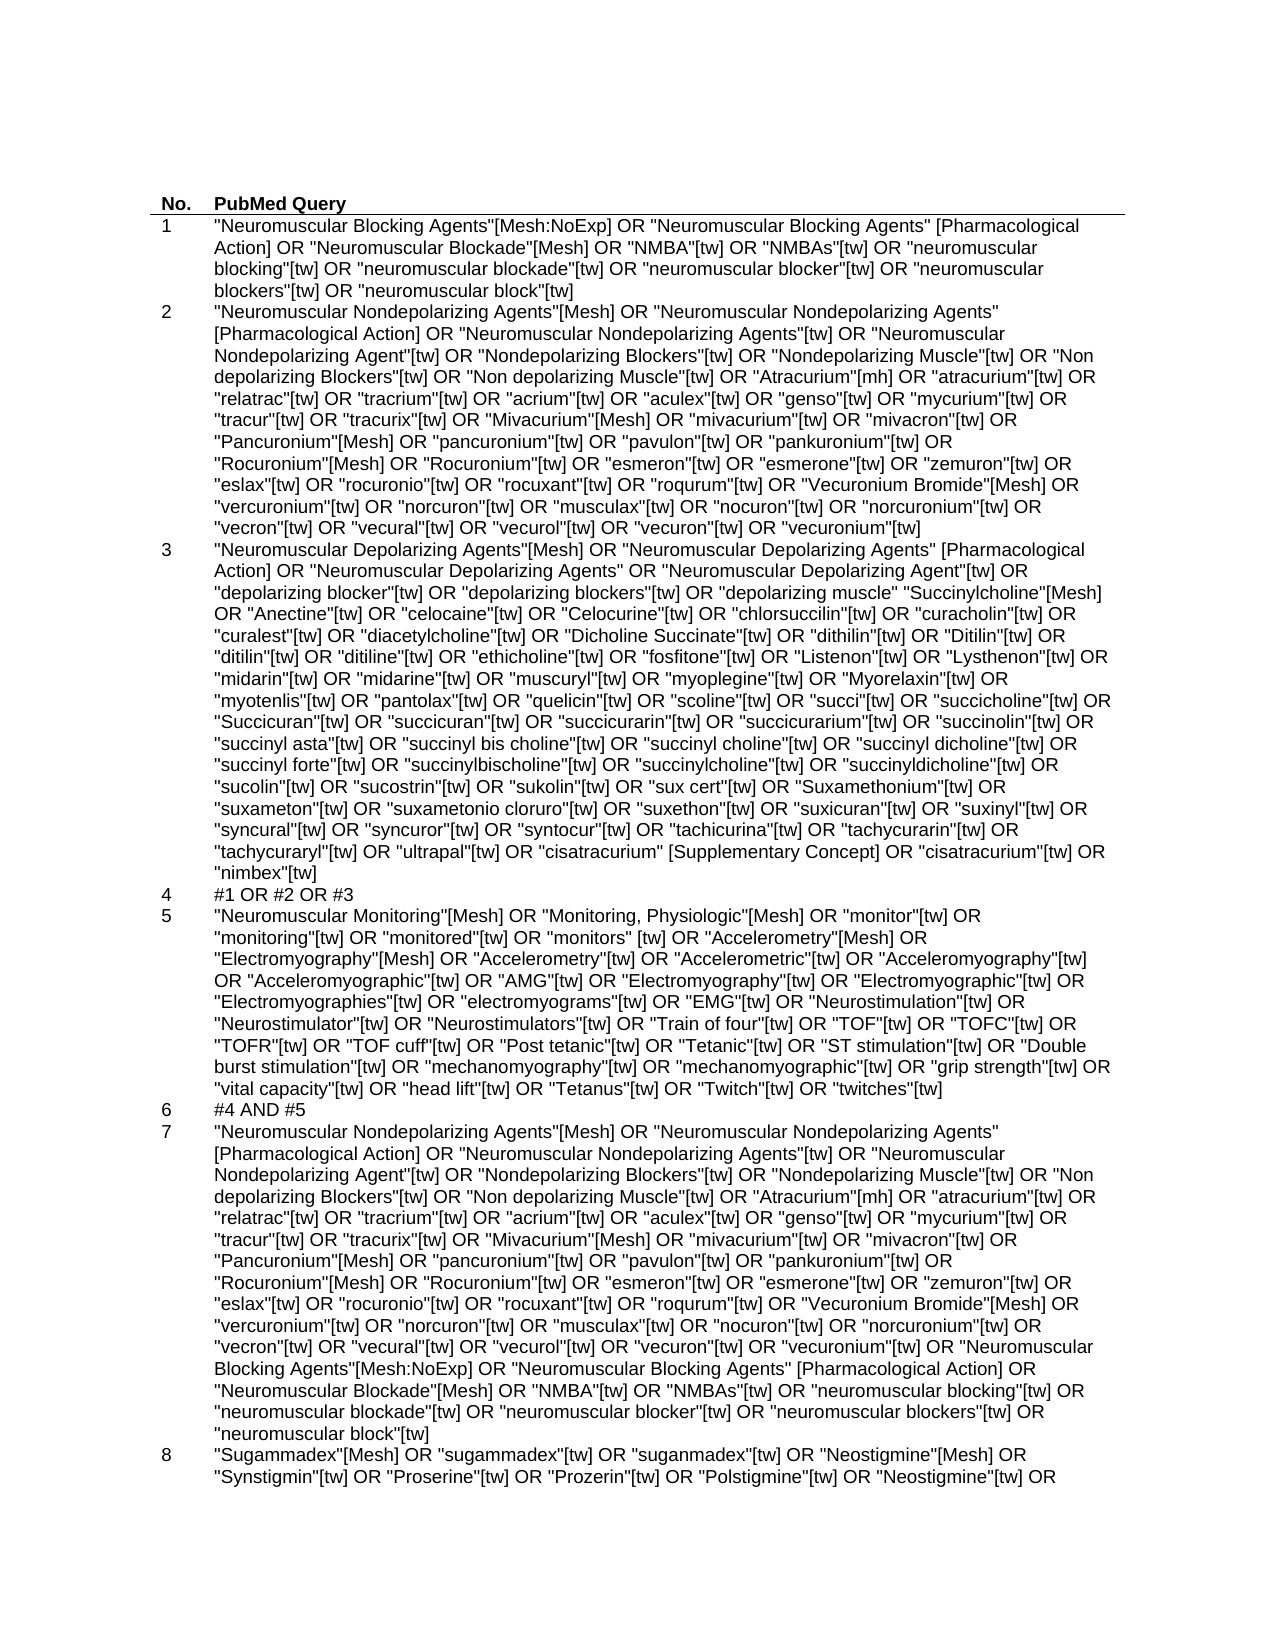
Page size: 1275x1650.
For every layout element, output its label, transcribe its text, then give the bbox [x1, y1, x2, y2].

table_header No. [150, 193, 203, 214]
table_cell "Neuromuscular Monitoring"[Mesh] OR "Monitoring, Physiologic"[Mesh] OR "monitor"[tw] OR "monitoring"[tw] OR "monitored"[tw] OR "monitors" [tw] OR "Accelerometry"[Mesh] OR "Electromyography"[Mesh] OR "Accelerometry"[tw] OR "Accelerometric"[tw] OR "Acceleromyography"[tw] OR "Acceleromyographic"[tw] OR "AMG"[tw] OR "Electromyography"[tw] OR "Electromyographic"[tw] OR "Electromyographies"[tw] OR "electromyograms"[tw] OR "EMG"[tw] OR "Neurostimulation"[tw] OR "Neurostimulator"[tw] OR "Neurostimulators"[tw] OR "Train of four"[tw] OR "TOF"[tw] OR "TOFC"[tw] OR "TOFR"[tw] OR "TOF cuff"[tw] OR "Post tetanic"[tw] OR "Tetanic"[tw] OR "ST stimulation"[tw] OR "Double burst stimulation"[tw] OR "mechanomyography"[tw] OR "mechanomyographic"[tw] OR "grip strength"[tw] OR "vital capacity"[tw] OR "head lift"[tw] OR "Tetanus"[tw] OR "Twitch"[tw] OR "twitches"[tw] [203, 905, 1125, 1099]
table_cell 2 [150, 301, 203, 538]
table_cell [203, 1444, 1125, 1487]
table_cell 1 [150, 215, 203, 301]
table_cell 7 [150, 1121, 203, 1444]
table_cell 3 [150, 539, 203, 883]
table_cell #1 OR #2 OR #3 [203, 884, 1125, 905]
table_cell #4 AND #5 [203, 1099, 1125, 1121]
table_header PubMed Query [203, 193, 1125, 214]
table_cell "Neuromuscular Nondepolarizing Agents"[Mesh] OR "Neuromuscular Nondepolarizing Agents" [Pharmacological Action] OR "Neuromuscular Nondepolarizing Agents"[tw] OR "Neuromuscular Nondepolarizing Agent"[tw] OR "Nondepolarizing Blockers"[tw] OR "Nondepolarizing Muscle"[tw] OR "Non depolarizing Blockers"[tw] OR "Non depolarizing Muscle"[tw] OR "Atracurium"[mh] OR "atracurium"[tw] OR "relatrac"[tw] OR "tracrium"[tw] OR "acrium"[tw] OR "aculex"[tw] OR "genso"[tw] OR "mycurium"[tw] OR "tracur"[tw] OR "tracurix"[tw] OR "Mivacurium"[Mesh] OR "mivacurium"[tw] OR "mivacron"[tw] OR "Pancuronium"[Mesh] OR "pancuronium"[tw] OR "pavulon"[tw] OR "pankuronium"[tw] OR "Rocuronium"[Mesh] OR "Rocuronium"[tw] OR "esmeron"[tw] OR "esmerone"[tw] OR "zemuron"[tw] OR "eslax"[tw] OR "rocuronio"[tw] OR "rocuxant"[tw] OR "roqurum"[tw] OR "Vecuronium Bromide"[Mesh] OR "vercuronium"[tw] OR "norcuron"[tw] OR "musculax"[tw] OR "nocuron"[tw] OR "norcuronium"[tw] OR "vecron"[tw] OR "vecural"[tw] OR "vecurol"[tw] OR "vecuron"[tw] OR "vecuronium"[tw] [203, 301, 1125, 538]
table_cell "Neuromuscular Nondepolarizing Agents"[Mesh] OR "Neuromuscular Nondepolarizing Agents" [Pharmacological Action] OR "Neuromuscular Nondepolarizing Agents"[tw] OR "Neuromuscular Nondepolarizing Agent"[tw] OR "Nondepolarizing Blockers"[tw] OR "Nondepolarizing Muscle"[tw] OR "Non depolarizing Blockers"[tw] OR "Non depolarizing Muscle"[tw] OR "Atracurium"[mh] OR "atracurium"[tw] OR "relatrac"[tw] OR "tracrium"[tw] OR "acrium"[tw] OR "aculex"[tw] OR "genso"[tw] OR "mycurium"[tw] OR "tracur"[tw] OR "tracurix"[tw] OR "Mivacurium"[Mesh] OR "mivacurium"[tw] OR "mivacron"[tw] OR "Pancuronium"[Mesh] OR "pancuronium"[tw] OR "pavulon"[tw] OR "pankuronium"[tw] OR "Rocuronium"[Mesh] OR "Rocuronium"[tw] OR "esmeron"[tw] OR "esmerone"[tw] OR "zemuron"[tw] OR "eslax"[tw] OR "rocuronio"[tw] OR "rocuxant"[tw] OR "roqurum"[tw] OR "Vecuronium Bromide"[Mesh] OR "vercuronium"[tw] OR "norcuron"[tw] OR "musculax"[tw] OR "nocuron"[tw] OR "norcuronium"[tw] OR "vecron"[tw] OR "vecural"[tw] OR "vecurol"[tw] OR "vecuron"[tw] OR "vecuronium"[tw] OR "Neuromuscular Blocking Agents"[Mesh:NoExp] OR "Neuromuscular Blocking Agents" [Pharmacological Action] OR "Neuromuscular Blockade"[Mesh] OR "NMBA"[tw] OR "NMBAs"[tw] OR "neuromuscular blocking"[tw] OR "neuromuscular blockade"[tw] OR "neuromuscular blocker"[tw] OR "neuromuscular blockers"[tw] OR "neuromuscular block"[tw] [203, 1121, 1125, 1444]
table_cell 6 [150, 1099, 203, 1121]
table_cell "Neuromuscular Depolarizing Agents"[Mesh] OR "Neuromuscular Depolarizing Agents" [Pharmacological Action] OR "Neuromuscular Depolarizing Agents" OR "Neuromuscular Depolarizing Agent"[tw] OR "depolarizing blocker"[tw] OR "depolarizing blockers"[tw] OR "depolarizing muscle" "Succinylcholine"[Mesh] OR "Anectine"[tw] OR "celocaine"[tw] OR "Celocurine"[tw] OR "chlorsuccilin"[tw] OR "curacholin"[tw] OR "curalest"[tw] OR "diacetylcholine"[tw] OR "Dicholine Succinate"[tw] OR "dithilin"[tw] OR "Ditilin"[tw] OR "ditilin"[tw] OR "ditiline"[tw] OR "ethicholine"[tw] OR "fosfitone"[tw] OR "Listenon"[tw] OR "Lysthenon"[tw] OR "midarin"[tw] OR "midarine"[tw] OR "muscuryl"[tw] OR "myoplegine"[tw] OR "Myorelaxin"[tw] OR "myotenlis"[tw] OR "pantolax"[tw] OR "quelicin"[tw] OR "scoline"[tw] OR "succi"[tw] OR "succicholine"[tw] OR "Succicuran"[tw] OR "succicuran"[tw] OR "succicurarin"[tw] OR "succicurarium"[tw] OR "succinolin"[tw] OR "succinyl asta"[tw] OR "succinyl bis choline"[tw] OR "succinyl choline"[tw] OR "succinyl dicholine"[tw] OR "succinyl forte"[tw] OR "succinylbischoline"[tw] OR "succinylcholine"[tw] OR "succinyldicholine"[tw] OR "sucolin"[tw] OR "sucostrin"[tw] OR "sukolin"[tw] OR "sux cert"[tw] OR "Suxamethonium"[tw] OR "suxameton"[tw] OR "suxametonio cloruro"[tw] OR "suxethon"[tw] OR "suxicuran"[tw] OR "suxinyl"[tw] OR "syncural"[tw] OR "syncuror"[tw] OR "syntocur"[tw] OR "tachicurina"[tw] OR "tachycurarin"[tw] OR "tachycuraryl"[tw] OR "ultrapal"[tw] OR "cisatracurium" [Supplementary Concept] OR "cisatracurium"[tw] OR "nimbex"[tw] [203, 539, 1125, 883]
table_cell 5 [150, 905, 203, 1099]
table_cell 8 [150, 1444, 203, 1487]
table_cell 4 [150, 884, 203, 905]
table_cell "Neuromuscular Blocking Agents"[Mesh:NoExp] OR "Neuromuscular Blocking Agents" [Pharmacological Action] OR "Neuromuscular Blockade"[Mesh] OR "NMBA"[tw] OR "NMBAs"[tw] OR "neuromuscular blocking"[tw] OR "neuromuscular blockade"[tw] OR "neuromuscular blocker"[tw] OR "neuromuscular blockers"[tw] OR "neuromuscular block"[tw] [203, 215, 1125, 301]
